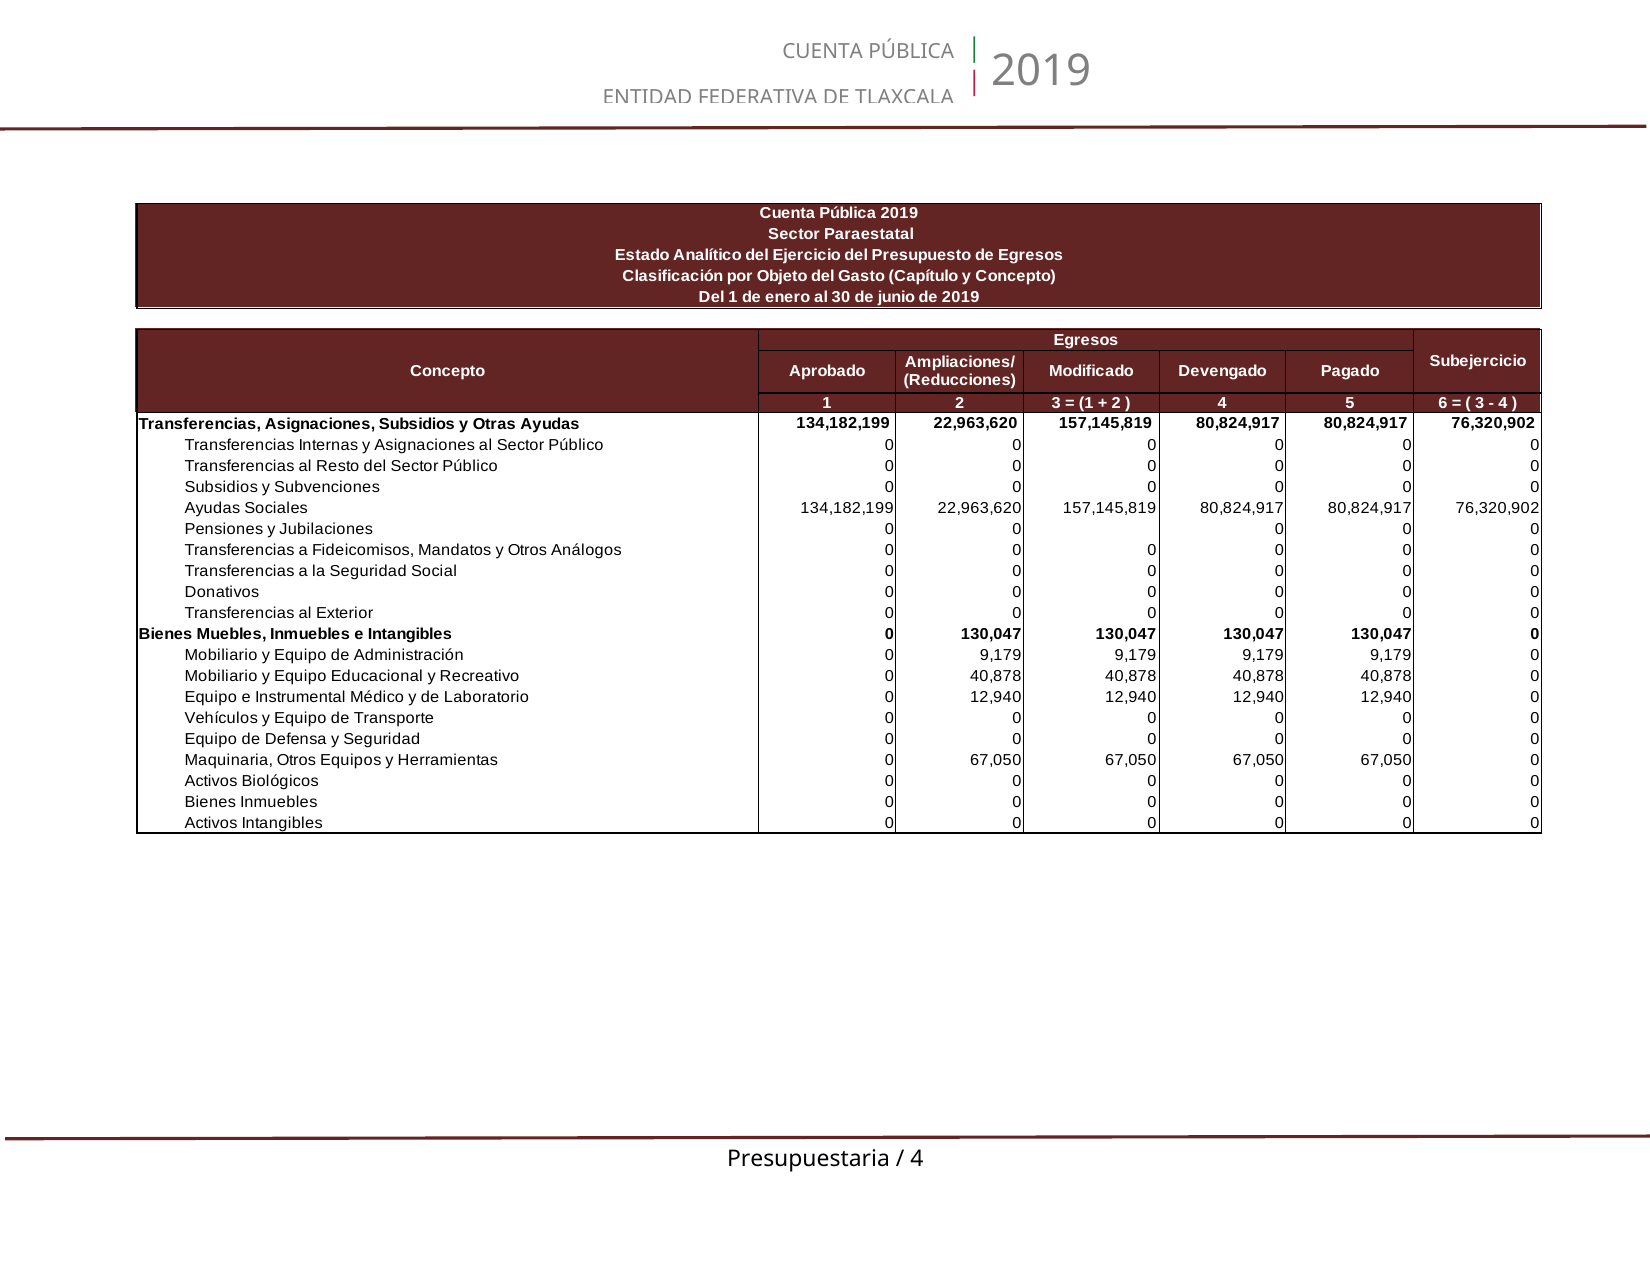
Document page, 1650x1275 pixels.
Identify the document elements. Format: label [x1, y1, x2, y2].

picture [968, 28, 985, 99]
